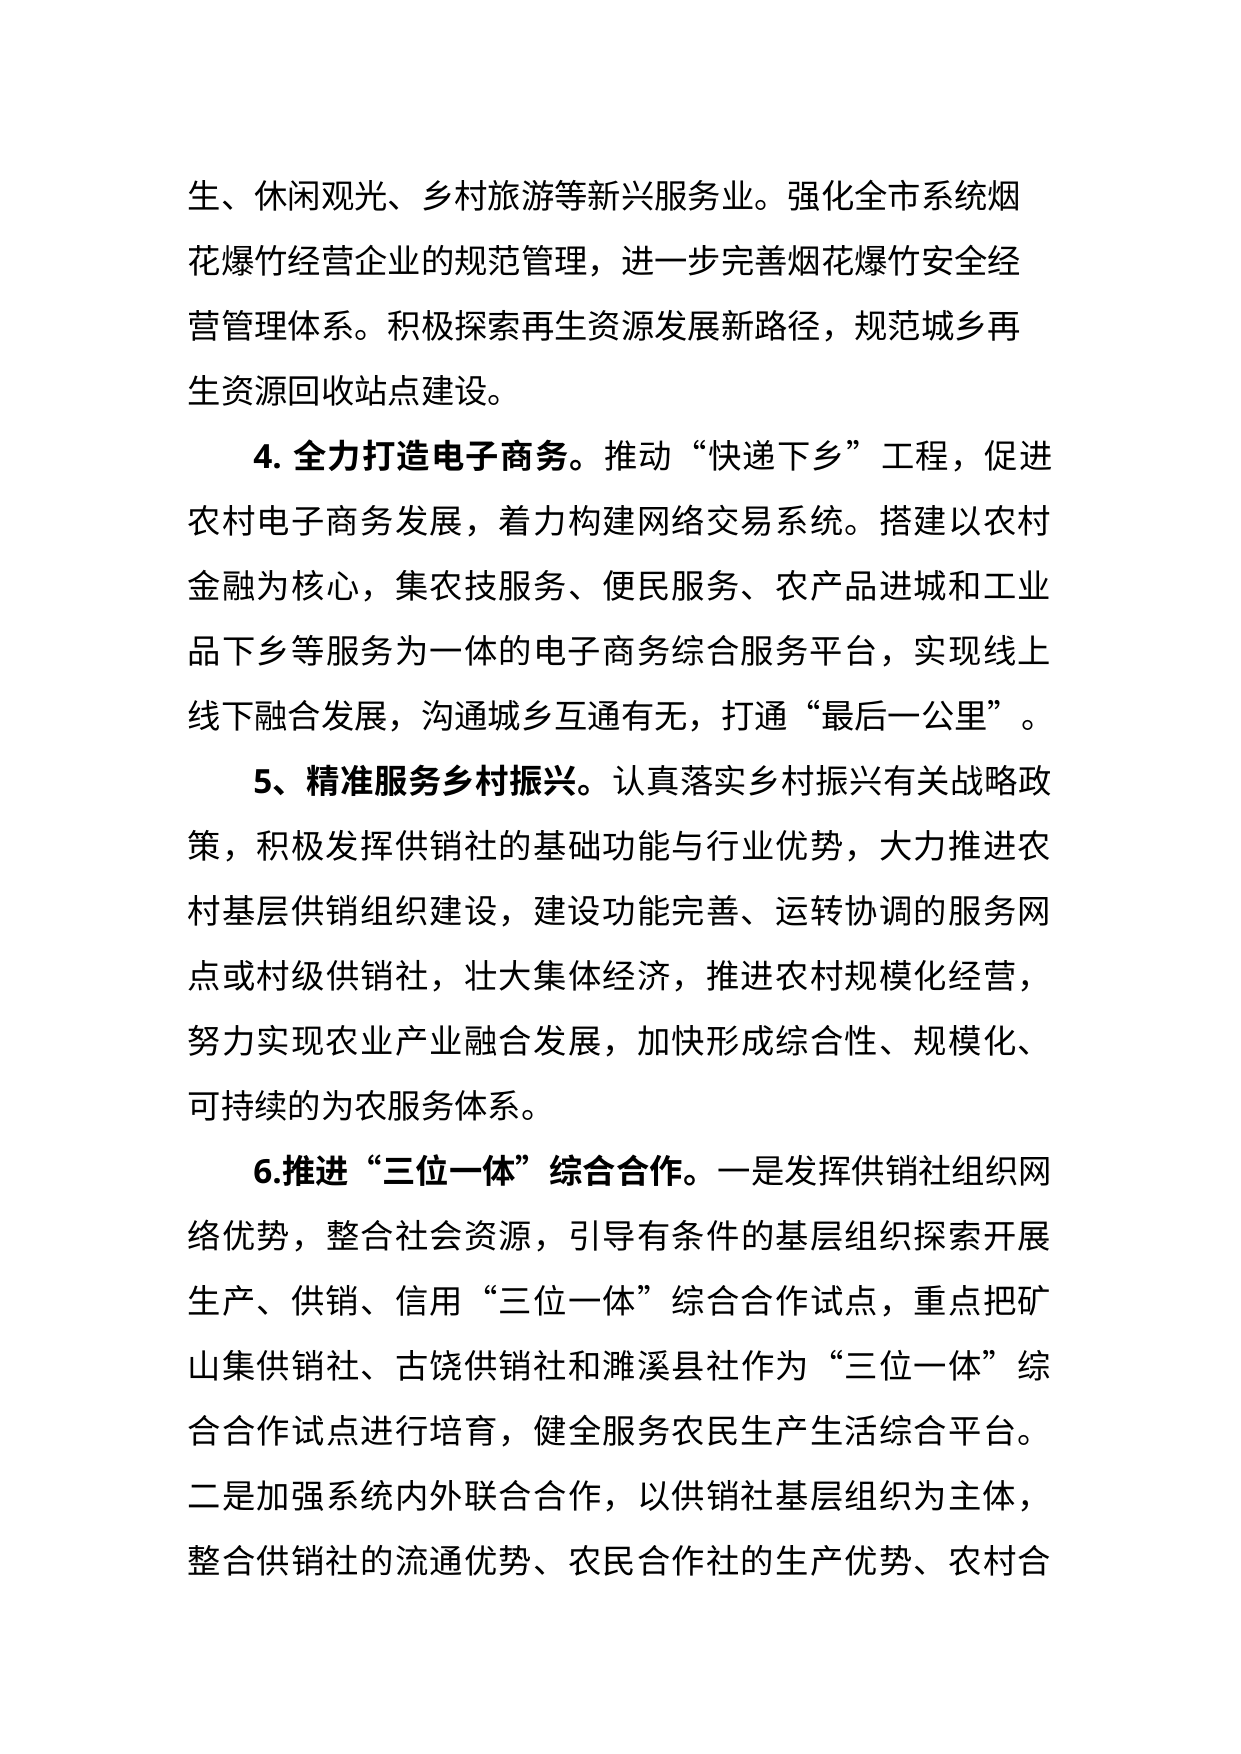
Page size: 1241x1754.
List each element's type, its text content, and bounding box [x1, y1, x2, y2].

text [187, 162, 1053, 422]
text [187, 1137, 1053, 1592]
text 4. 全力打造电子商务。推动“快递下乡”工程，促进农村电子商务发展，着力构建网络交易系统。搭建以农村金融为核心，集农技服务、便民服务、农产品进城和工业品下乡等服务为一体的电子商务综合服务平台，实现线上线下融合发展，沟通城乡互通有无，打通“最后一公里”。 [187, 422, 1053, 747]
text 5、精准服务乡村振兴。认真落实乡村振兴有关战略政策，积极发挥供销社的基础功能与行业优势，大力推进农村基层供销组织建设，建设功能完善、运转协调的服务网点或村级供销社，壮大集体经济，推进农村规模化经营，努力实现农业产业融合发展，加快形成综合性、规模化、可持续的为农服务体系。 [187, 747, 1053, 1137]
